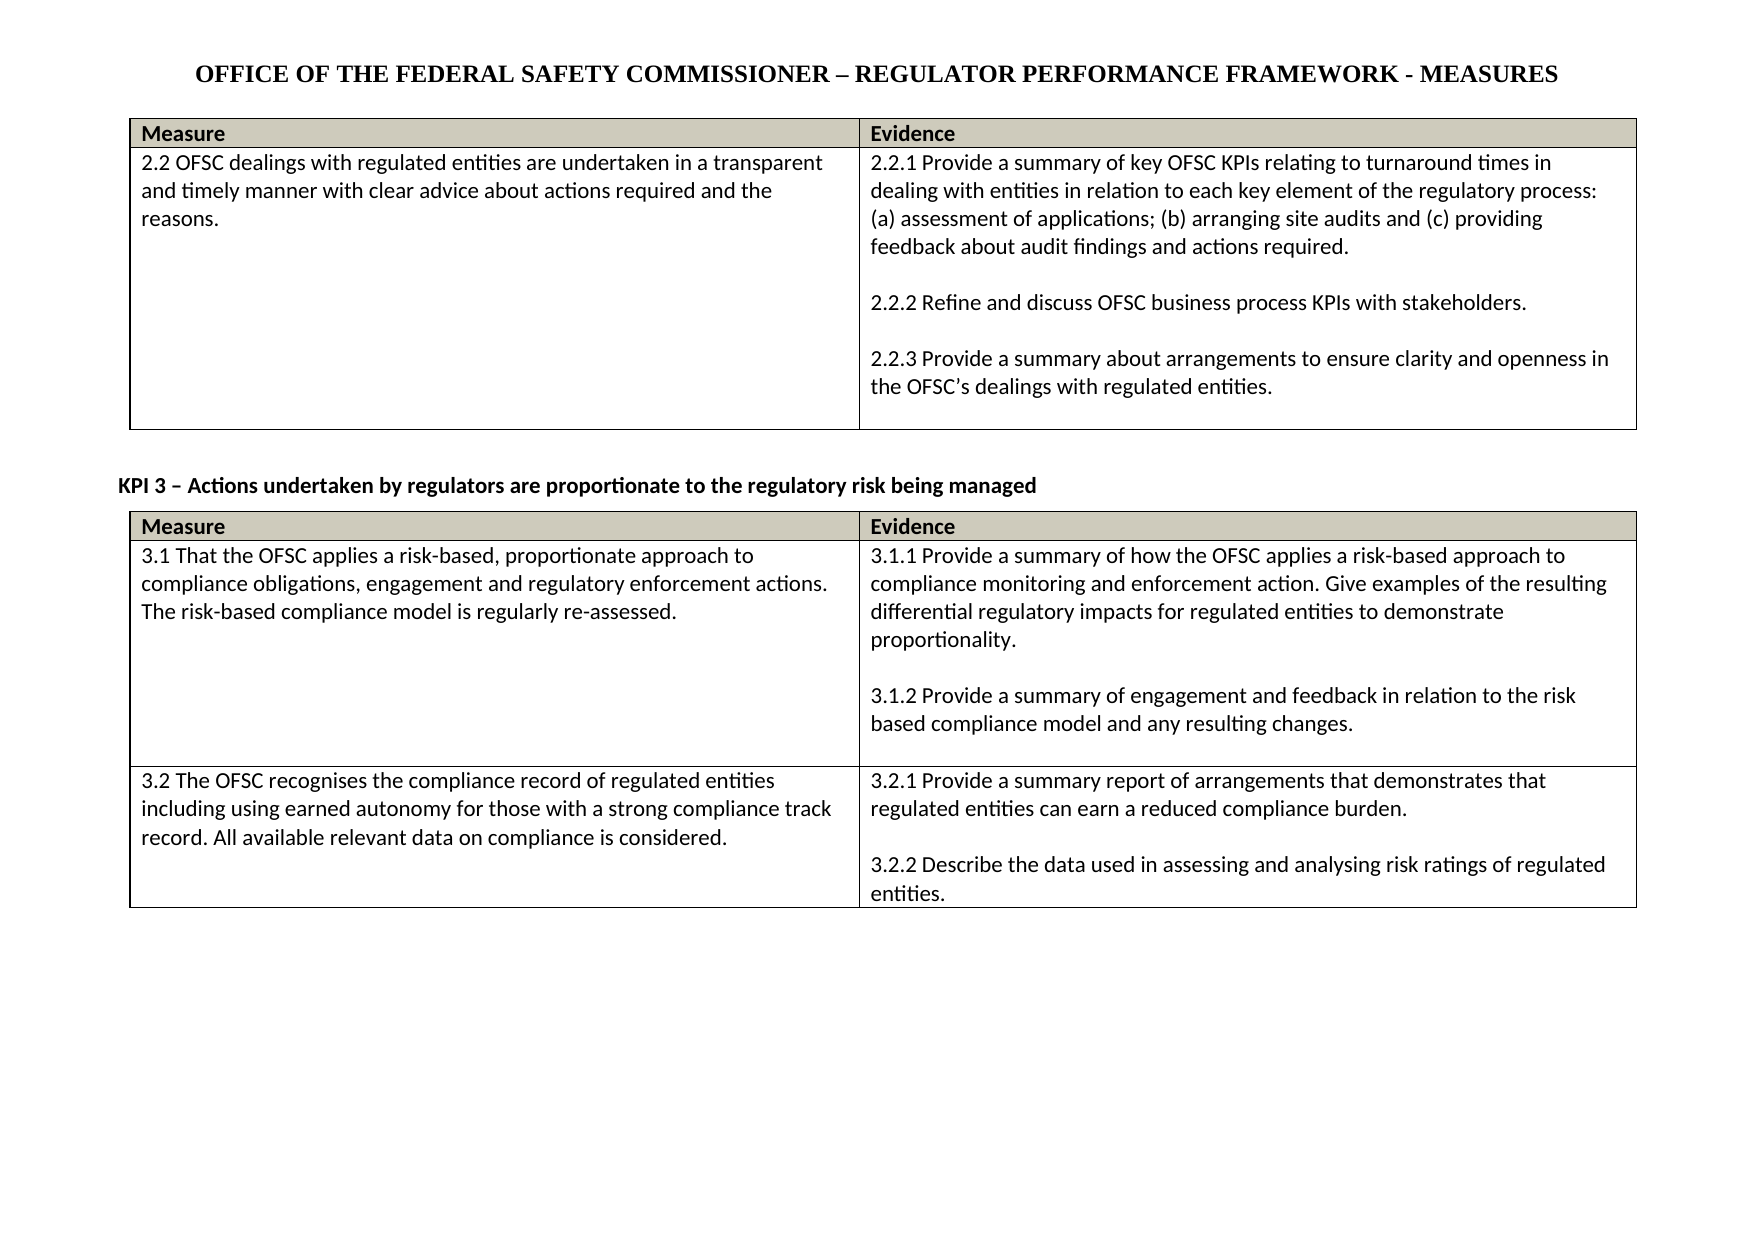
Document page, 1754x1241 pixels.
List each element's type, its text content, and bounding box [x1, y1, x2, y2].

table_cell 3.1 That the OFSC applies a risk-based, proportionate approach to compliance obligations, engagement and regulatory enforcement actions. The risk-based compliance model is regularly re-assessed. [131, 541, 859, 766]
table_header Measure [131, 512, 859, 540]
table_cell 3.2 The OFSC recognises the compliance record of regulated entities including using earned autonomy for those with a strong compliance track record. All available relevant data on compliance is considered. [131, 767, 859, 907]
table_header Evidence [860, 119, 1636, 147]
table_cell 2.2 OFSC dealings with regulated entities are undertaken in a transparent and timely manner with clear advice about actions required and the reasons. [131, 148, 859, 428]
subtitle KPI 3 – Actions undertaken by regulators are proportionate to the regulatory risk being managed [118, 471, 1636, 499]
table_header Measure [131, 119, 859, 147]
table_header Evidence [860, 512, 1636, 540]
table_cell 3.2.1 Provide a summary report of arrangements that demonstrates that regulated entities can earn a reduced compliance burden. 3.2.2 Describe the data used in assessing and analysing risk ratings of regulated entities. [860, 767, 1636, 907]
table_cell 2.2.1 Provide a summary of key OFSC KPIs relating to turnaround times in dealing with entities in relation to each key element of the regulatory process: (a) assessment of applications; (b) arranging site audits and (c) providing feedback about audit findings and actions required. 2.2.2 Refine and discuss OFSC business process KPIs with stakeholders. 2.2.3 Provide a summary about arrangements to ensure clarity and openness in the OFSC’s dealings with regulated entities. [860, 148, 1636, 428]
table_cell 3.1.1 Provide a summary of how the OFSC applies a risk-based approach to compliance monitoring and enforcement action. Give examples of the resulting differential regulatory impacts for regulated entities to demonstrate proportionality. 3.1.2 Provide a summary of engagement and feedback in relation to the risk based compliance model and any resulting changes. [860, 541, 1636, 766]
